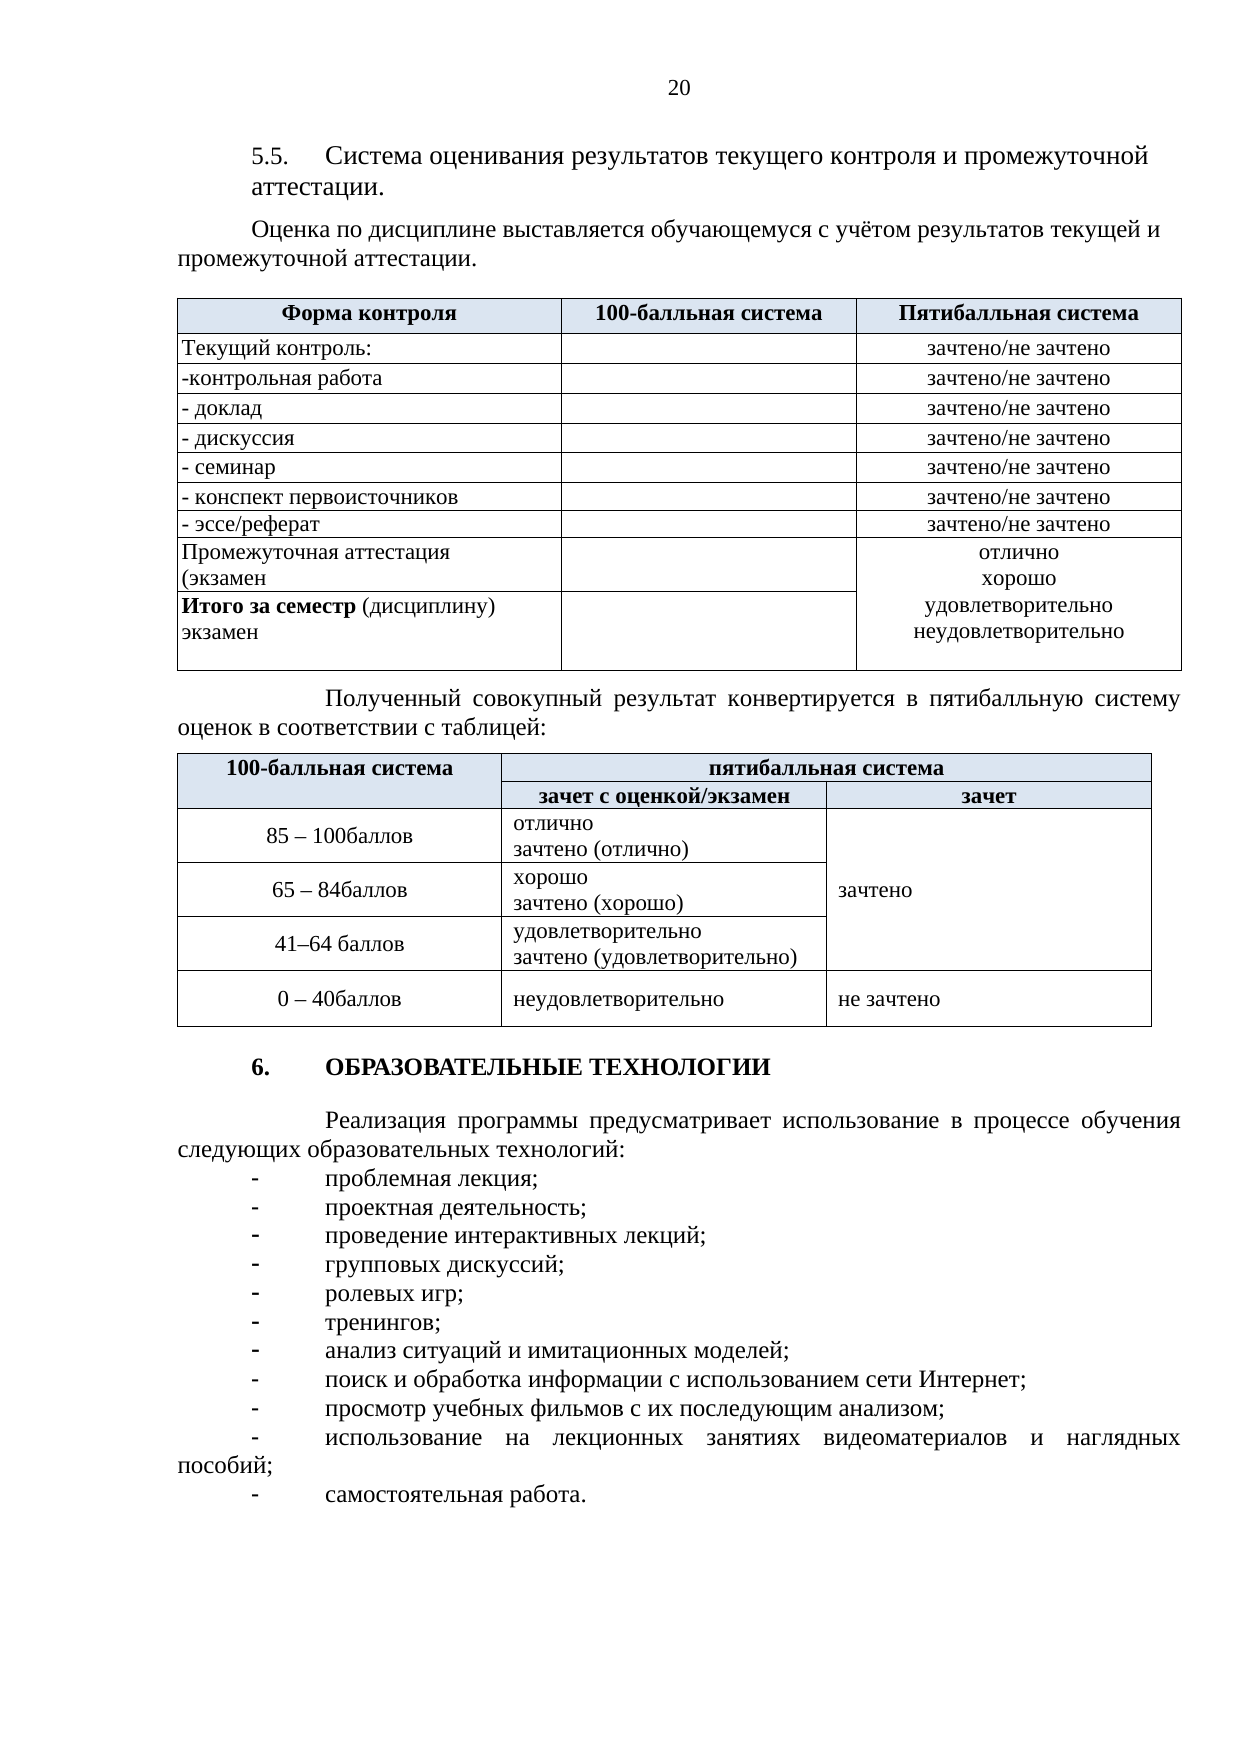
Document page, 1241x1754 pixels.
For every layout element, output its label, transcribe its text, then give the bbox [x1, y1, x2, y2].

table_cell [562, 592, 856, 670]
table_cell 85 – 100баллов [178, 809, 501, 862]
table_cell -контрольная работа [178, 364, 561, 393]
table_cell [562, 538, 856, 591]
table_cell Итого за семестр (дисциплину) экзамен [178, 592, 561, 670]
table_header 100-балльная система [562, 299, 856, 333]
list анализ ситуаций и имитационных моделей; [177, 1336, 1181, 1364]
table_cell зачтено/не зачтено [857, 511, 1181, 537]
table_cell [562, 424, 856, 452]
table_cell [562, 364, 856, 393]
table_cell Текущий контроль: [178, 334, 561, 363]
table_cell [562, 483, 856, 509]
table_cell хорошо зачтено (хорошо) [502, 863, 826, 916]
table_cell зачтено/не зачтено [857, 453, 1181, 482]
table_cell - эссе/реферат [178, 511, 561, 537]
table_cell [562, 334, 856, 363]
table_cell зачтено [827, 809, 1151, 970]
table_header 100-балльная система [178, 754, 501, 808]
table_cell 65 – 84баллов [178, 863, 501, 916]
table_cell - семинар [178, 453, 561, 482]
table_cell отлично зачтено (отлично) [502, 809, 826, 862]
list ролевых игр; [177, 1278, 1181, 1307]
table_cell - дискуссия [178, 424, 561, 452]
table_cell зачтено/не зачтено [857, 394, 1181, 422]
subtitle Система оценивания результатов текущего контроля и промежуточной аттестации. [251, 139, 1181, 201]
text Оценка по дисциплине выставляется обучающемуся с учётом результатов текущей и промежуточной аттестации. [177, 214, 1181, 271]
table_cell Промежуточная аттестация (экзамен [178, 538, 561, 591]
table_cell [562, 394, 856, 422]
table_cell 0 – 40баллов [178, 971, 501, 1026]
table_cell отлично хорошо удовлетворительно неудовлетворительно [857, 538, 1181, 670]
list проведение интерактивных лекций; [177, 1221, 1181, 1249]
table_cell удовлетворительно зачтено (удовлетворительно) [502, 917, 826, 970]
table_cell зачет с оценкой/экзамен [502, 782, 826, 808]
list тренингов; [177, 1307, 1181, 1336]
table_cell 41–64 баллов [178, 917, 501, 970]
table_cell зачтено/не зачтено [857, 483, 1181, 509]
list использование на лекционных занятиях видеоматериалов и наглядных пособий; [177, 1422, 1181, 1479]
table_cell [562, 453, 856, 482]
table_cell неудовлетворительно [502, 971, 826, 1026]
table_cell не зачтено [827, 971, 1151, 1026]
table_cell [562, 511, 856, 537]
table_header пятибалльная система [502, 754, 1151, 781]
list групповых дискуссий; [177, 1249, 1181, 1278]
list просмотр учебных фильмов с их последующим анализом; [177, 1393, 1181, 1422]
list проблемная лекция; [177, 1163, 1181, 1192]
list самостоятельная работа. [177, 1479, 1181, 1508]
table_cell - конспект первоисточников [178, 483, 561, 509]
table_cell зачтено/не зачтено [857, 364, 1181, 393]
table_cell зачтено/не зачтено [857, 424, 1181, 452]
table_cell зачтено/не зачтено [857, 334, 1181, 363]
table_header Форма контроля [178, 299, 561, 333]
list Реализация программы предусматривает использование в процессе обучения следующих образовательных технологий: [177, 1106, 1181, 1163]
list Полученный совокупный результат конвертируется в пятибалльную систему оценок в соответствии с таблицей: [177, 683, 1181, 741]
table_header Пятибалльная система [857, 299, 1181, 333]
table_cell зачет [827, 782, 1151, 808]
subtitle ОБРАЗОВАТЕЛЬНЫЕ ТЕХНОЛОГИИ [251, 1052, 1181, 1081]
list проектная деятельность; [177, 1192, 1181, 1221]
list поиск и обработка информации с использованием сети Интернет; [177, 1364, 1181, 1393]
table_cell - доклад [178, 394, 561, 422]
